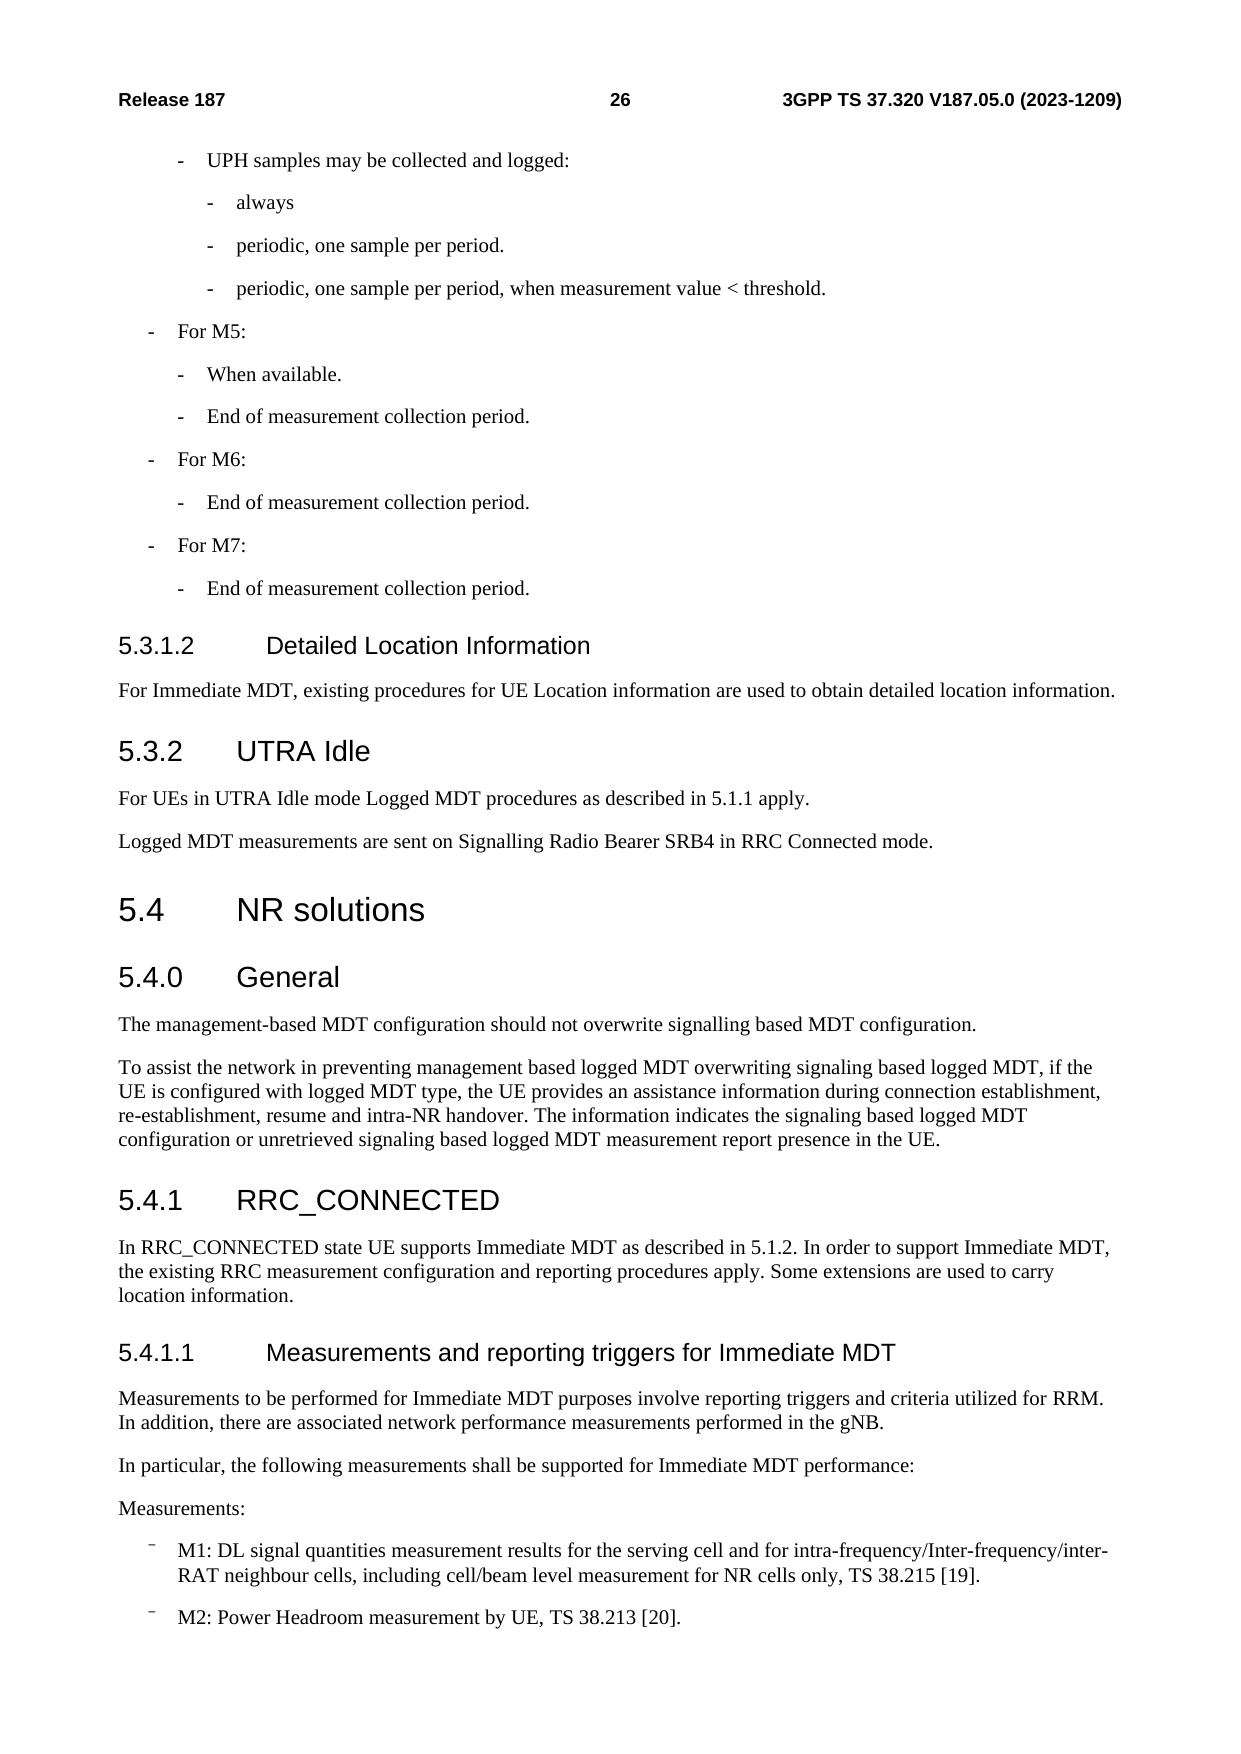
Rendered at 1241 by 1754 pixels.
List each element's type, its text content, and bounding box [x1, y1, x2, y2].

text - End of measurement collection period. [177, 404, 1122, 428]
subtitle 5.3.2 UTRA Idle [118, 734, 1122, 767]
text For Immediate MDT, existing procedures for UE Location information are used to obtain detailed location information. [118, 678, 1122, 702]
subtitle 5.4.1.1 Measurements and reporting triggers for Immediate MDT [118, 1338, 1122, 1367]
text - When available. [177, 362, 1122, 386]
text Measurements: [118, 1496, 1122, 1520]
subtitle 5.4.1 RRC_CONNECTED [118, 1183, 1122, 1216]
text - UPH samples may be collected and logged: [177, 147, 1122, 172]
subtitle 5.3.1.2 Detailed Location Information [118, 631, 1122, 660]
subtitle 5.4.0 General [118, 960, 1122, 994]
text Measurements to be performed for Immediate MDT purposes involve reporting triggers and criteria utilized for RRM. In addition, there are associated network performance measurements performed in the gNB. [118, 1386, 1122, 1434]
text The management-based MDT configuration should not overwrite signalling based MDT configuration. [118, 1012, 1122, 1036]
text In particular, the following measurements shall be supported for Immediate MDT performance: [118, 1453, 1122, 1477]
text ⁻ M2: Power Headroom measurement by UE, TS 38.213 [20]. [148, 1605, 1122, 1629]
text - For M6: [148, 447, 1122, 471]
text Logged MDT measurements are sent on Signalling Radio Bearer SRB4 in RRC Connected mode. [118, 829, 1122, 853]
text - periodic, one sample per period, when measurement value < threshold. [207, 276, 1122, 300]
text - periodic, one sample per period. [207, 233, 1122, 257]
text - End of measurement collection period. [177, 490, 1122, 514]
text - For M5: [148, 319, 1122, 343]
text - always [207, 190, 1122, 214]
text ⁻ M1: DL signal quantities measurement results for the serving cell and for intra-frequency/Inter-frequency/inter-RAT neighbour cells, including cell/beam level measurement for NR cells only, TS 38.215 [19]. [148, 1538, 1122, 1587]
text - For M7: [148, 533, 1122, 557]
text To assist the network in preventing management based logged MDT overwriting signaling based logged MDT, if the UE is configured with logged MDT type, the UE provides an assistance information during connection establishment, re-establishment, resume and intra-NR handover. The information indicates the signaling based logged MDT configuration or unretrieved signaling based logged MDT measurement report presence in the UE. [118, 1055, 1122, 1151]
text For UEs in UTRA Idle mode Logged MDT procedures as described in 5.1.1 apply. [118, 786, 1122, 810]
text - End of measurement collection period. [177, 576, 1122, 600]
text In RRC_CONNECTED state UE supports Immediate MDT as described in 5.1.2. In order to support Immediate MDT, the existing RRC measurement configuration and reporting procedures apply. Some extensions are used to carry location information. [118, 1235, 1122, 1307]
subtitle 5.4 NR solutions [118, 890, 1122, 929]
